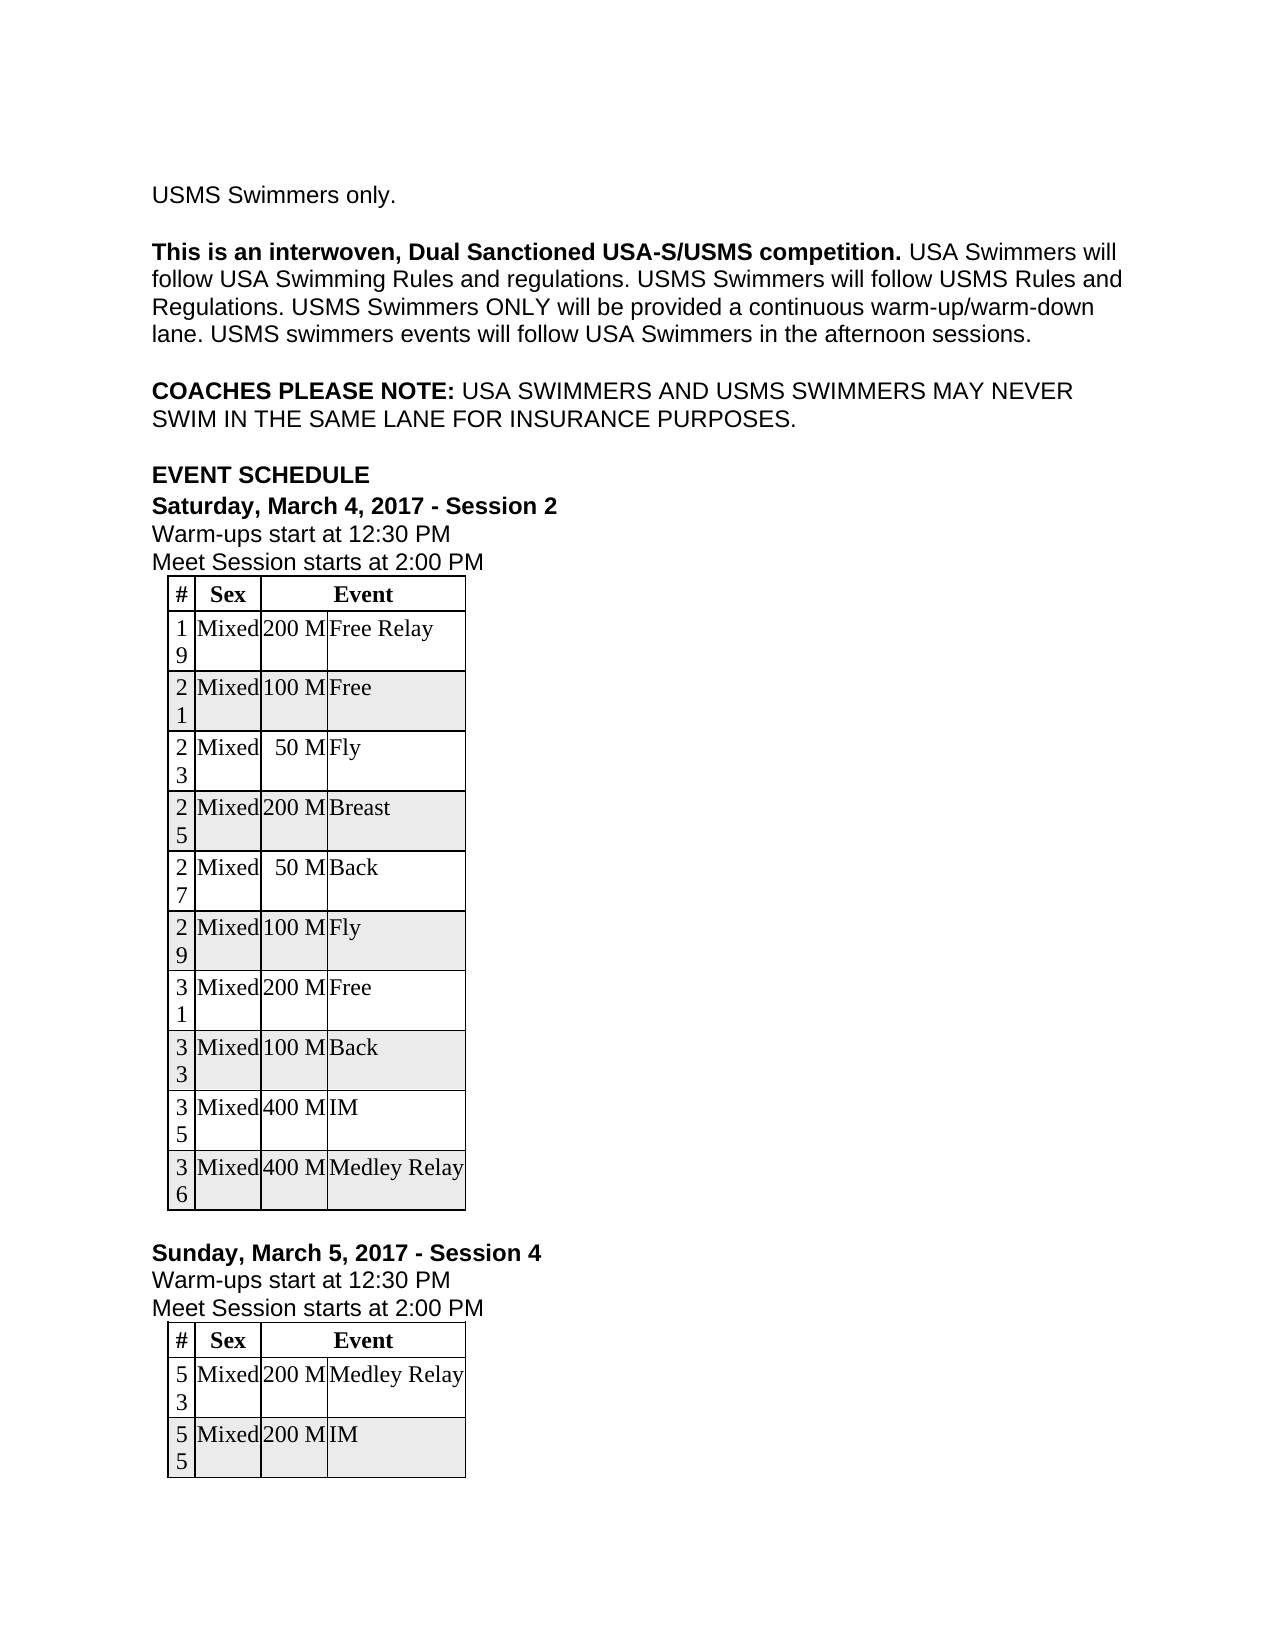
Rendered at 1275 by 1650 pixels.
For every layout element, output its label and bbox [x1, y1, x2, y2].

table_cell [150, 491, 1125, 1480]
table_header [150, 150, 1125, 491]
